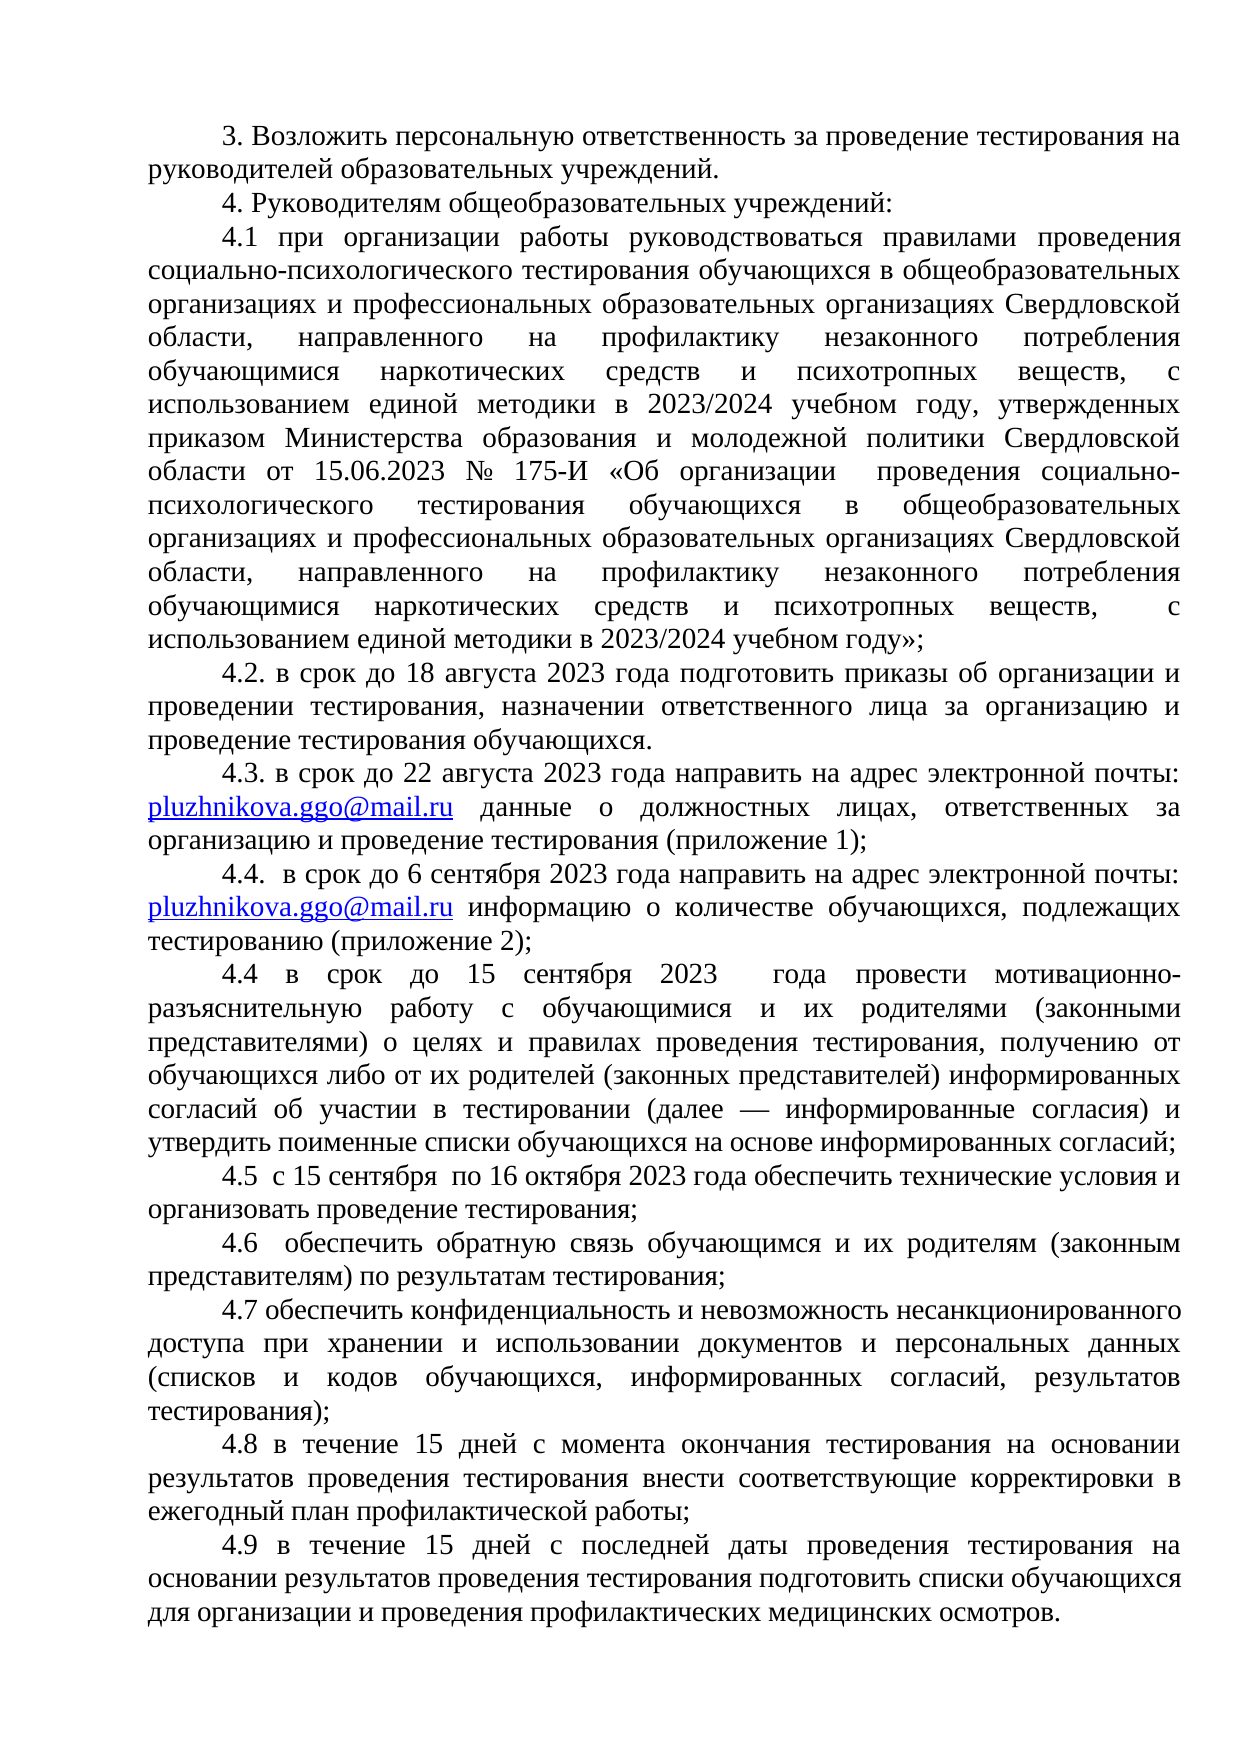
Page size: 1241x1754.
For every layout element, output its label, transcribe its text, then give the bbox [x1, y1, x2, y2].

text 4.7 обеспечить конфиденциальность и невозможность несанкционированного доступа при хранении и использовании документов и персональных данных (списков и кодов обучающихся, информированных согласий, результатов тестирования); [148, 1292, 1181, 1426]
text 4.3. в срок до 22 августа 2023 года направить на адрес электронной почты: pluzhnikova.ggo@mail.ru данные о должностных лицах, ответственных за организацию и проведение тестирования (приложение 1); [148, 755, 1181, 856]
text 4.1 при организации работы руководствоваться правилами проведения социально-психологического тестирования обучающихся в общеобразовательных организациях и профессиональных образовательных организациях Свердловской области, направленного на профилактику незаконного потребления обучающимися наркотических средств и психотропных веществ, с использованием единой методики в 2023/2024 учебном году, утвержденных приказом Министерства образования и молодежной политики Свердловской области от 15.06.2023 № 175-И «Об организации проведения социально-психологического тестирования обучающихся в общеобразовательных организациях и профессиональных образовательных организациях Свердловской области, направленного на профилактику незаконного потребления обучающимися наркотических средств и психотропных веществ, с использованием единой методики в 2023/2024 учебном году»; [148, 219, 1181, 655]
text 4.4 в срок до 15 сентября 2023 года провести мотивационно-разъяснительную работу с обучающимися и их родителями (законными представителями) о целях и правилах проведения тестирования, получению от обучающихся либо от их родителей (законных представителей) информированных согласий об участии в тестировании (далее — информированные согласия) и утвердить поименные списки обучающихся на основе информированных согласий; [148, 957, 1181, 1158]
text 4.8 в течение 15 дней с момента окончания тестирования на основании результатов проведения тестирования внести соответствующие корректировки в ежегодный план профилактической работы; [148, 1426, 1181, 1527]
text 4.2. в срок до 18 августа 2023 года подготовить приказы об организации и проведении тестирования, назначении ответственного лица за организацию и проведение тестирования обучающихся. [148, 655, 1181, 755]
text 4.6 обеспечить обратную связь обучающимся и их родителям (законным представителям) по результатам тестирования; [148, 1225, 1181, 1292]
text 4.5 с 15 сентября по 16 октября 2023 года обеспечить технические условия и организовать проведение тестирования; [148, 1158, 1181, 1225]
text 3. Возложить персональную ответственность за проведение тестирования на руководителей образовательных учреждений. [148, 118, 1181, 185]
text 4.9 в течение 15 дней с последней даты проведения тестирования на основании результатов проведения тестирования подготовить списки обучающихся для организации и проведения профилактических медицинских осмотров. [148, 1527, 1181, 1627]
text 4.4. в срок до 6 сентября 2023 года направить на адрес электронной почты: pluzhnikova.ggo@mail.ru информацию о количестве обучающихся, подлежащих тестированию (приложение 2); [148, 856, 1181, 957]
text 4. Руководителям общеобразовательных учреждений: [148, 185, 1181, 219]
